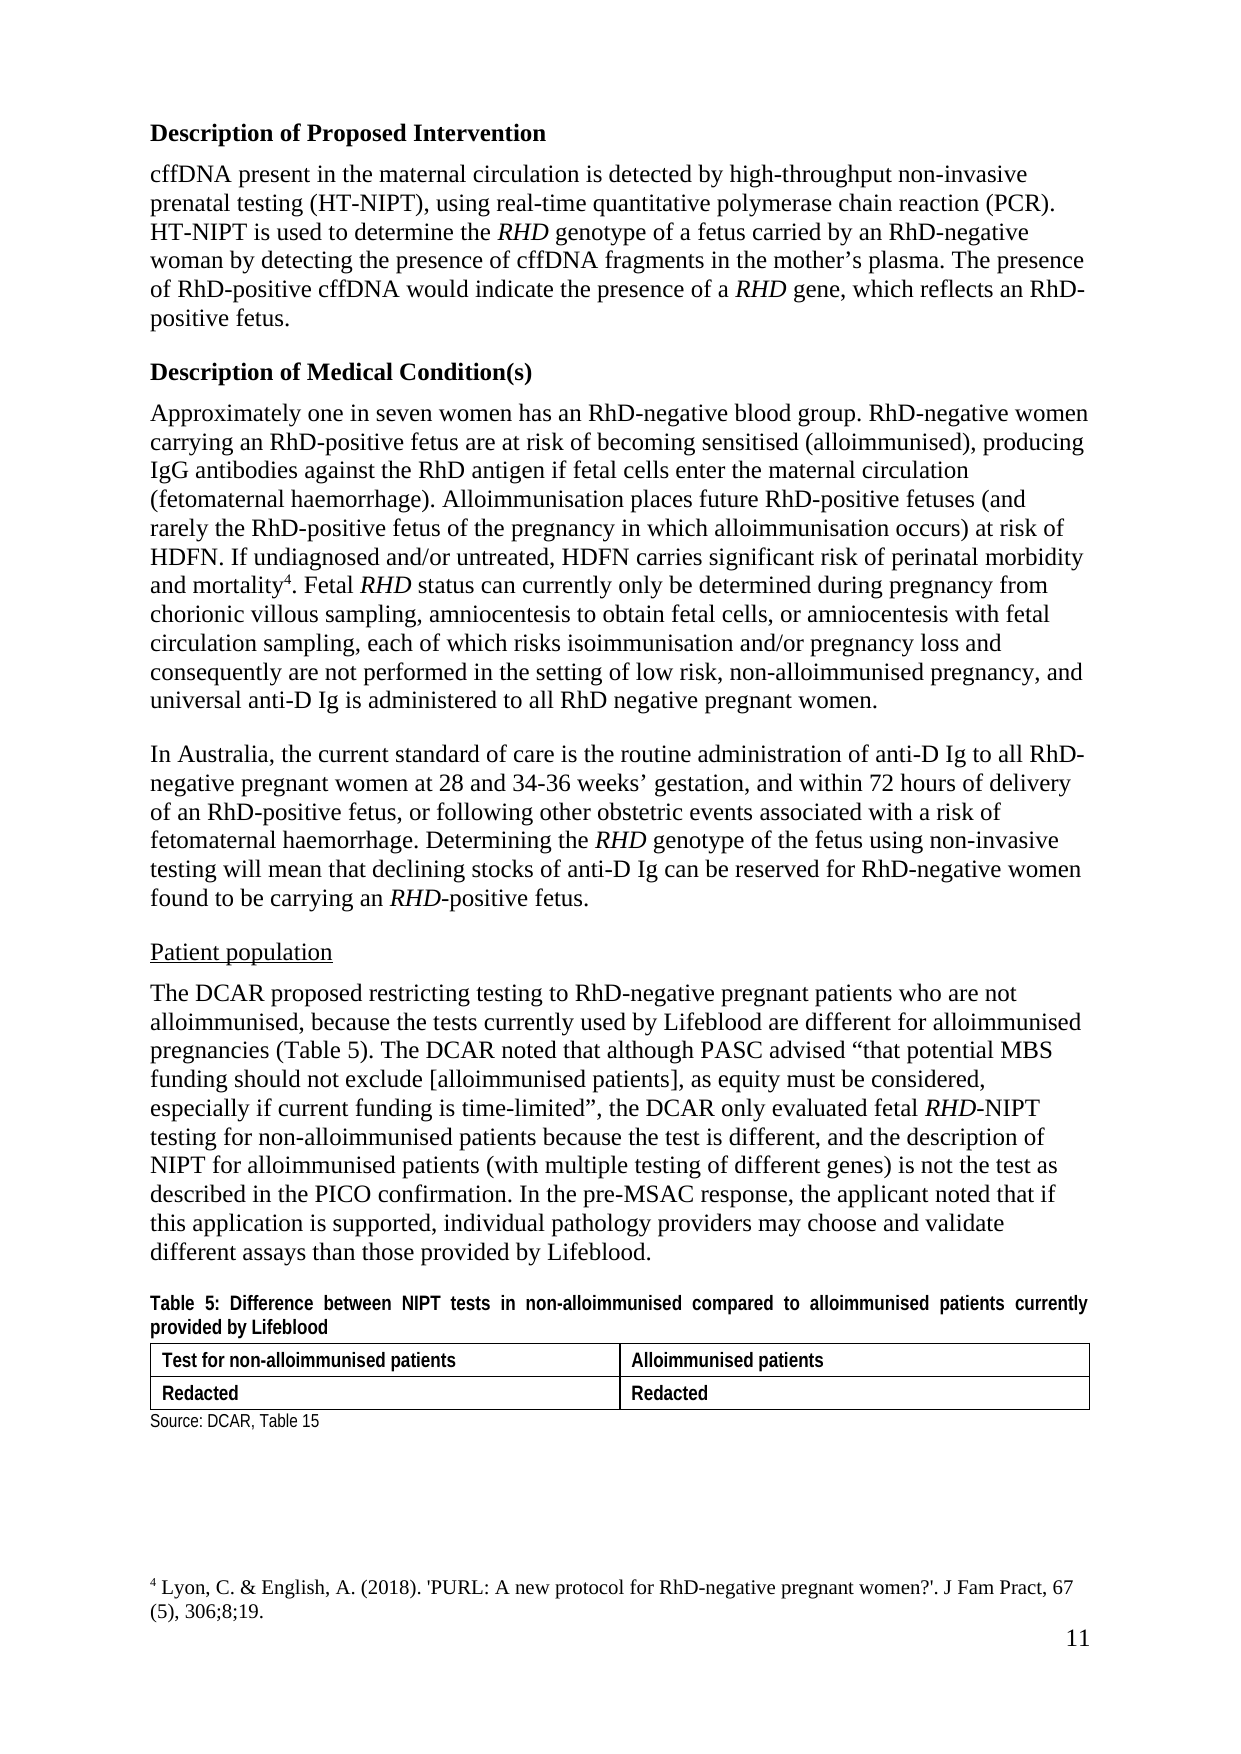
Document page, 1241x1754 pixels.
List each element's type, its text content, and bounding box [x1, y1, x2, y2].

subtitle Table 5: Difference between NIPT tests in non-alloimmunised compared to alloimmunised patients currently provided by Lifeblood [150, 1291, 1090, 1338]
subtitle Description of Proposed Intervention [150, 118, 1090, 147]
table_header Test for non-alloimmunised patients [151, 1344, 619, 1376]
text In Australia, the current standard of care is the routine administration of anti-D Ig to all RhD-negative pregnant women at 28 and 34-36 weeks’ gestation, and within 72 hours of delivery of an RhD-positive fetus, or following other obstetric events associated with a risk of fetomaternal haemorrhage. Determining the RHD genotype of the fetus using non-invasive testing will mean that declining stocks of anti-D Ig can be reserved for RhD-negative women found to be carrying an RHD-positive fetus. [150, 739, 1090, 912]
text Approximately one in seven women has an RhD-negative blood group. RhD-negative women carrying an RhD-positive fetus are at risk of becoming sensitised (alloimmunised), producing IgG antibodies against the RhD antigen if fetal cells enter the maternal circulation (fetomaternal haemorrhage). Alloimmunisation places future RhD-positive fetuses (and rarely the RhD-positive fetus of the pregnancy in which alloimmunisation occurs) at risk of HDFN. If undiagnosed and/or untreated, HDFN carries significant risk of perinatal morbidity and mortality. Fetal RHD status can currently only be determined during pregnancy from chorionic villous sampling, amniocentesis to obtain fetal cells, or amniocentesis with fetal circulation sampling, each of which risks isoimmunisation and/or pregnancy loss and consequently are not performed in the setting of low risk, non-alloimmunised pregnancy, and universal anti-D Ig is administered to all RhD negative pregnant women. [150, 398, 1090, 714]
subtitle Description of Medical Condition(s) [150, 357, 1090, 386]
text Source: DCAR, Table 15 [150, 1410, 1090, 1432]
subtitle Patient population [150, 937, 1090, 966]
text The DCAR proposed restricting testing to RhD-negative pregnant patients who are not alloimmunised, because the tests currently used by Lifeblood are different for alloimmunised pregnancies (Table 5). The DCAR noted that although PASC advised “that potential MBS funding should not exclude [alloimmunised patients], as equity must be considered, especially if current funding is time-limited”, the DCAR only evaluated fetal RHD-NIPT testing for non-alloimmunised patients because the test is different, and the description of NIPT for alloimmunised patients (with multiple testing of different genes) is not the test as described in the PICO confirmation. In the pre-MSAC response, the applicant noted that if this application is supported, individual pathology providers may choose and validate different assays than those provided by Lifeblood. [150, 978, 1090, 1266]
table_cell Redacted [151, 1377, 619, 1409]
table_header Alloimmunised patients [621, 1344, 1089, 1376]
table_cell Redacted [621, 1377, 1089, 1409]
text cffDNA present in the maternal circulation is detected by high-throughput non-invasive prenatal testing (HT-NIPT), using real-time quantitative polymerase chain reaction (PCR). HT-NIPT is used to determine the RHD genotype of a fetus carried by an RhD-negative woman by detecting the presence of cffDNA fragments in the mother’s plasma. The presence of RhD-positive cffDNA would indicate the presence of a RHD gene, which reflects an RhD-positive fetus. [150, 159, 1090, 332]
